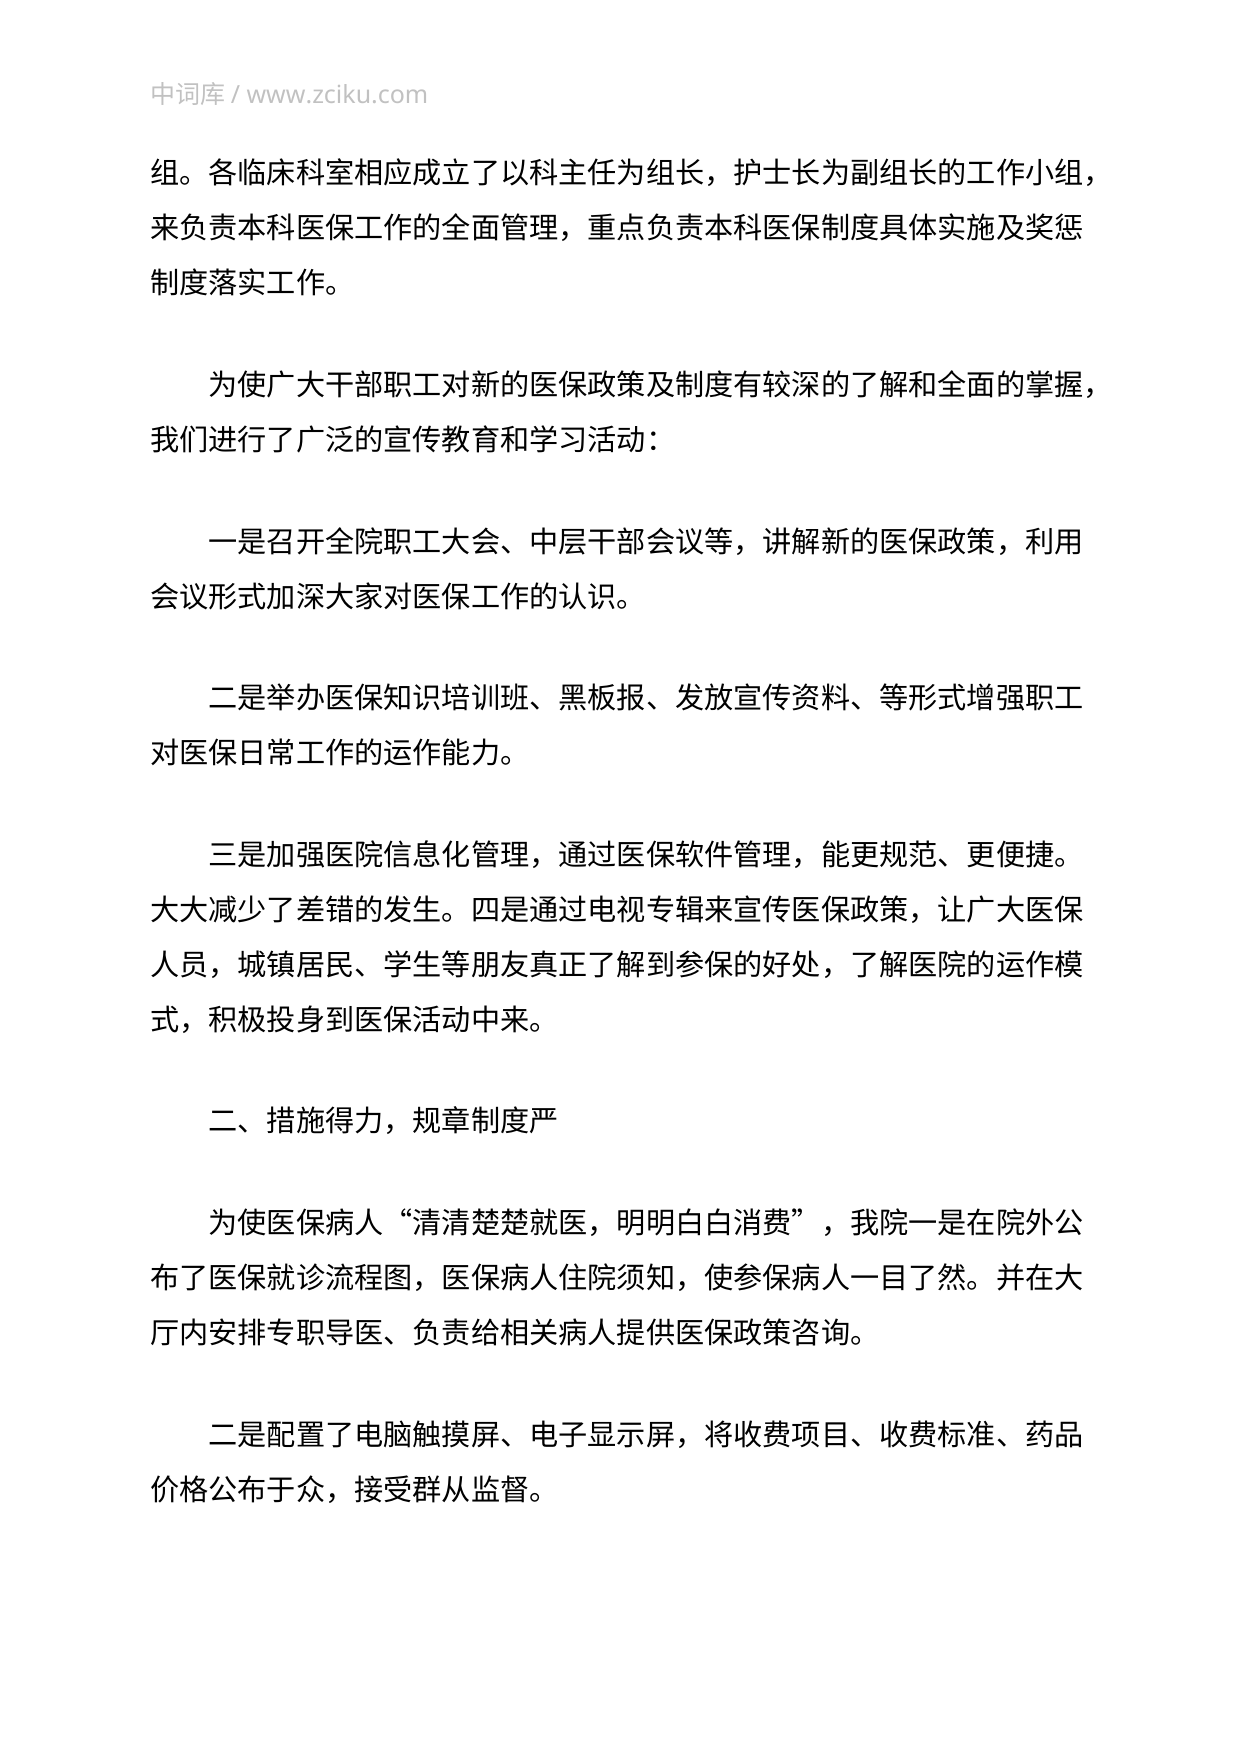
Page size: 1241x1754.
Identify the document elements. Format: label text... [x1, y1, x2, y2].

text 一是召开全院职工大会、中层干部会议等，讲解新的医保政策，利用会议形式加深大家对医保工作的认识。 [150, 518, 1090, 615]
text 二、措施得力，规章制度严 [150, 1098, 1090, 1140]
text 为使广大干部职工对新的医保政策及制度有较深的了解和全面的掌握，我们进行了广泛的宣传教育和学习活动： [150, 362, 1090, 459]
text 为使医保病人“清清楚楚就医，明明白白消费”，我院一是在院外公布了医保就诊流程图，医保病人住院须知，使参保病人一目了然。并在大厅内安排专职导医、负责给相关病人提供医保政策咨询。 [150, 1200, 1090, 1352]
text 三是加强医院信息化管理，通过医保软件管理，能更规范、更便捷。大大减少了差错的发生。四是通过电视专辑来宣传医保政策，让广大医保人员，城镇居民、学生等朋友真正了解到参保的好处，了解医院的运作模式，积极投身到医保活动中来。 [150, 832, 1090, 1038]
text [150, 150, 1090, 302]
text 二是配置了电脑触摸屏、电子显示屏，将收费项目、收费标准、药品价格公布于众，接受群从监督。 [150, 1411, 1090, 1508]
text 二是举办医保知识培训班、黑板报、发放宣传资料、等形式增强职工对医保日常工作的运作能力。 [150, 675, 1090, 772]
